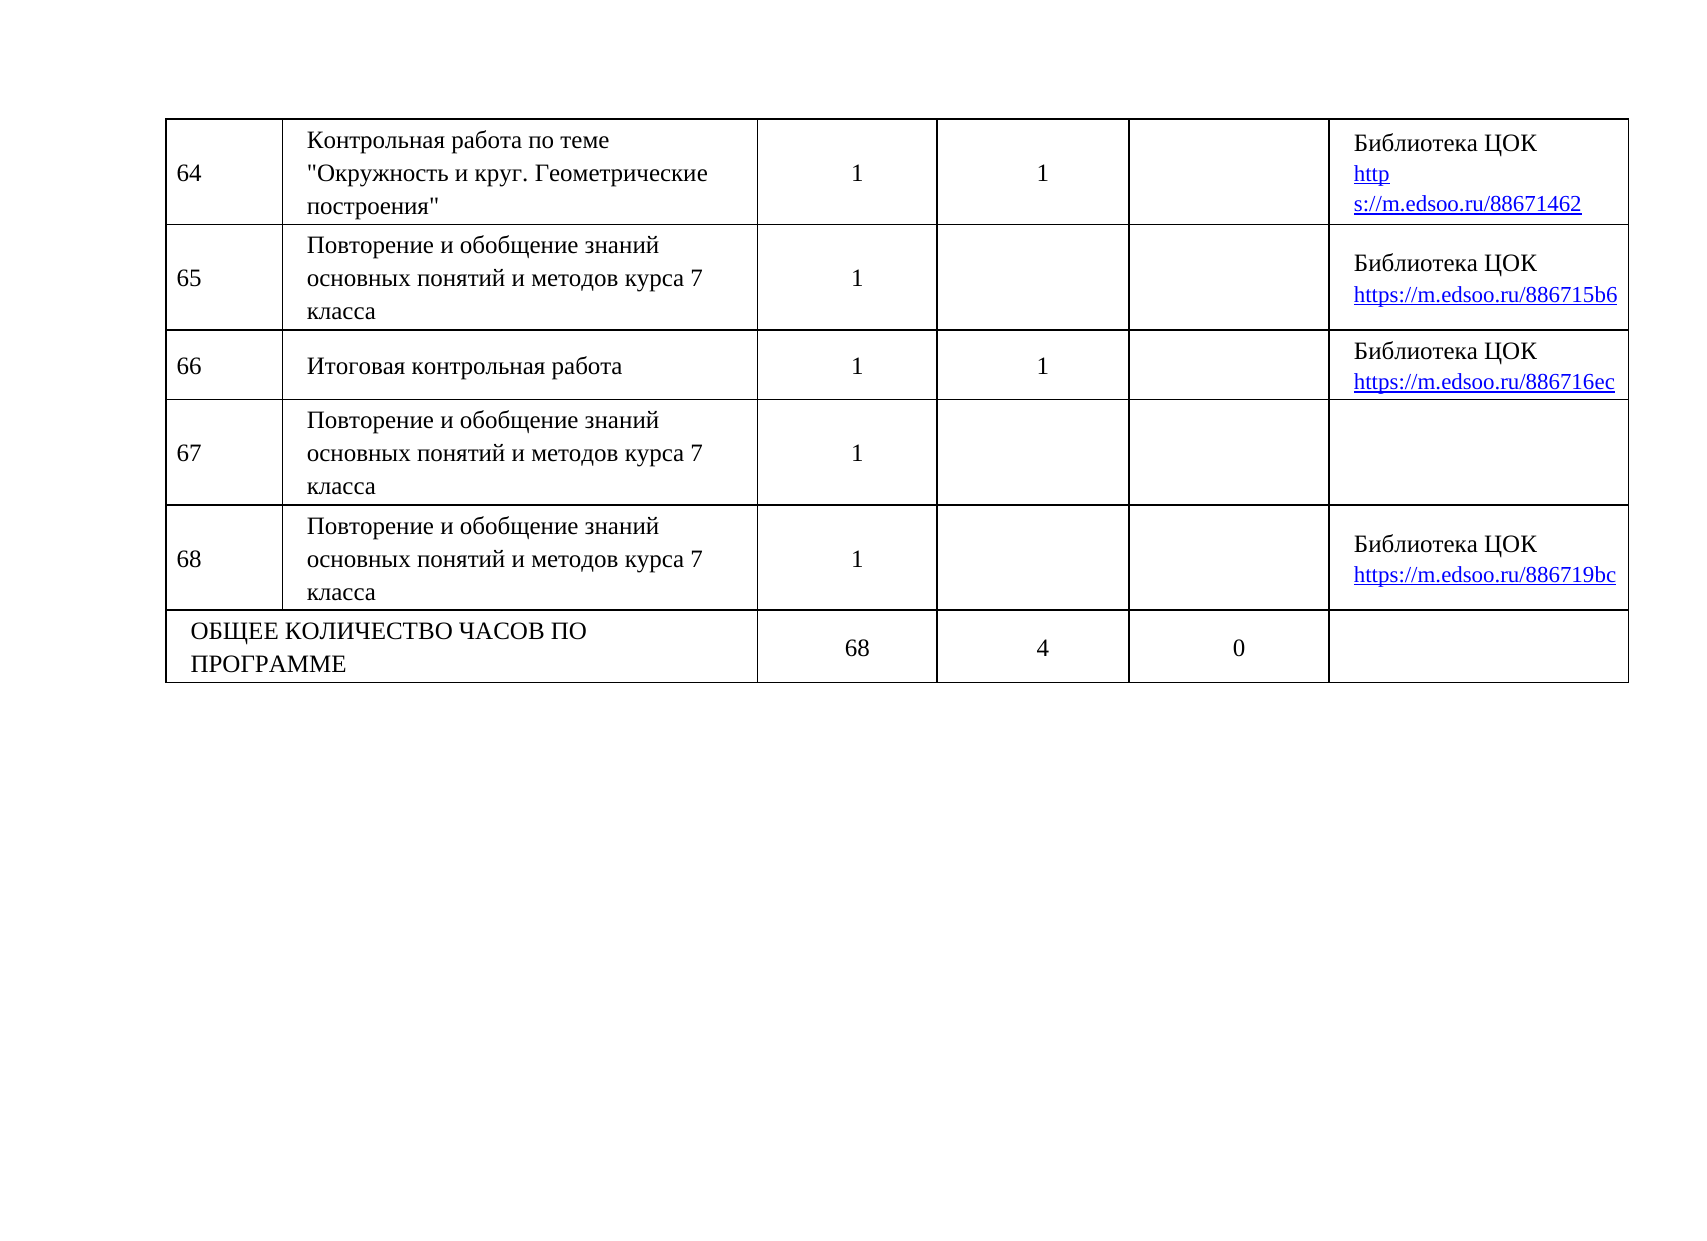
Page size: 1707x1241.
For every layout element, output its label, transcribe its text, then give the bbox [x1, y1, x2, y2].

table_cell 1 [938, 120, 1128, 223]
table_cell 4 [938, 611, 1128, 682]
table_cell 65 [167, 225, 282, 329]
table_cell 1 [758, 120, 936, 223]
table_cell [938, 400, 1128, 504]
table_cell 0 [1130, 611, 1328, 682]
table_cell [1330, 611, 1628, 682]
table_cell Повторение и обобщение знаний основных понятий и методов курса 7 класса [283, 225, 757, 329]
table_cell 64 [167, 120, 282, 223]
table_cell Повторение и обобщение знаний основных понятий и методов курса 7 класса [283, 506, 757, 609]
table_cell [1330, 400, 1628, 504]
table_cell [1130, 400, 1328, 504]
table_cell 68 [758, 611, 936, 682]
table_cell Итоговая контрольная работа [283, 331, 757, 398]
table_cell 66 [167, 331, 282, 398]
table_cell 67 [167, 400, 282, 504]
table_cell [1130, 225, 1328, 329]
table_cell Библиотека ЦОК https://m.edsoo.ru/886715b6 [1330, 225, 1628, 329]
table_cell 1 [758, 400, 936, 504]
table_cell Повторение и обобщение знаний основных понятий и методов курса 7 класса [283, 400, 757, 504]
table_cell [1130, 331, 1328, 398]
table_cell Контрольная работа по теме "Окружность и круг. Геометрические построения" [283, 120, 757, 223]
table_cell ОБЩЕЕ КОЛИЧЕСТВО ЧАСОВ ПО ПРОГРАММЕ [167, 611, 757, 682]
table_cell Библиотека ЦОК https://m.edsoo.ru/886719bc [1330, 506, 1628, 609]
table_cell 1 [758, 331, 936, 398]
table_cell [1130, 506, 1328, 609]
table_cell 1 [758, 225, 936, 329]
table_cell Библиотека ЦОК https://m.edsoo.ru/88671462 [1330, 120, 1628, 223]
table_cell [938, 506, 1128, 609]
table_cell 1 [938, 331, 1128, 398]
table_cell 1 [758, 506, 936, 609]
table_cell 68 [167, 506, 282, 609]
table_cell [938, 225, 1128, 329]
table_cell Библиотека ЦОК https://m.edsoo.ru/886716ec [1330, 331, 1628, 398]
table_cell [1130, 120, 1328, 223]
